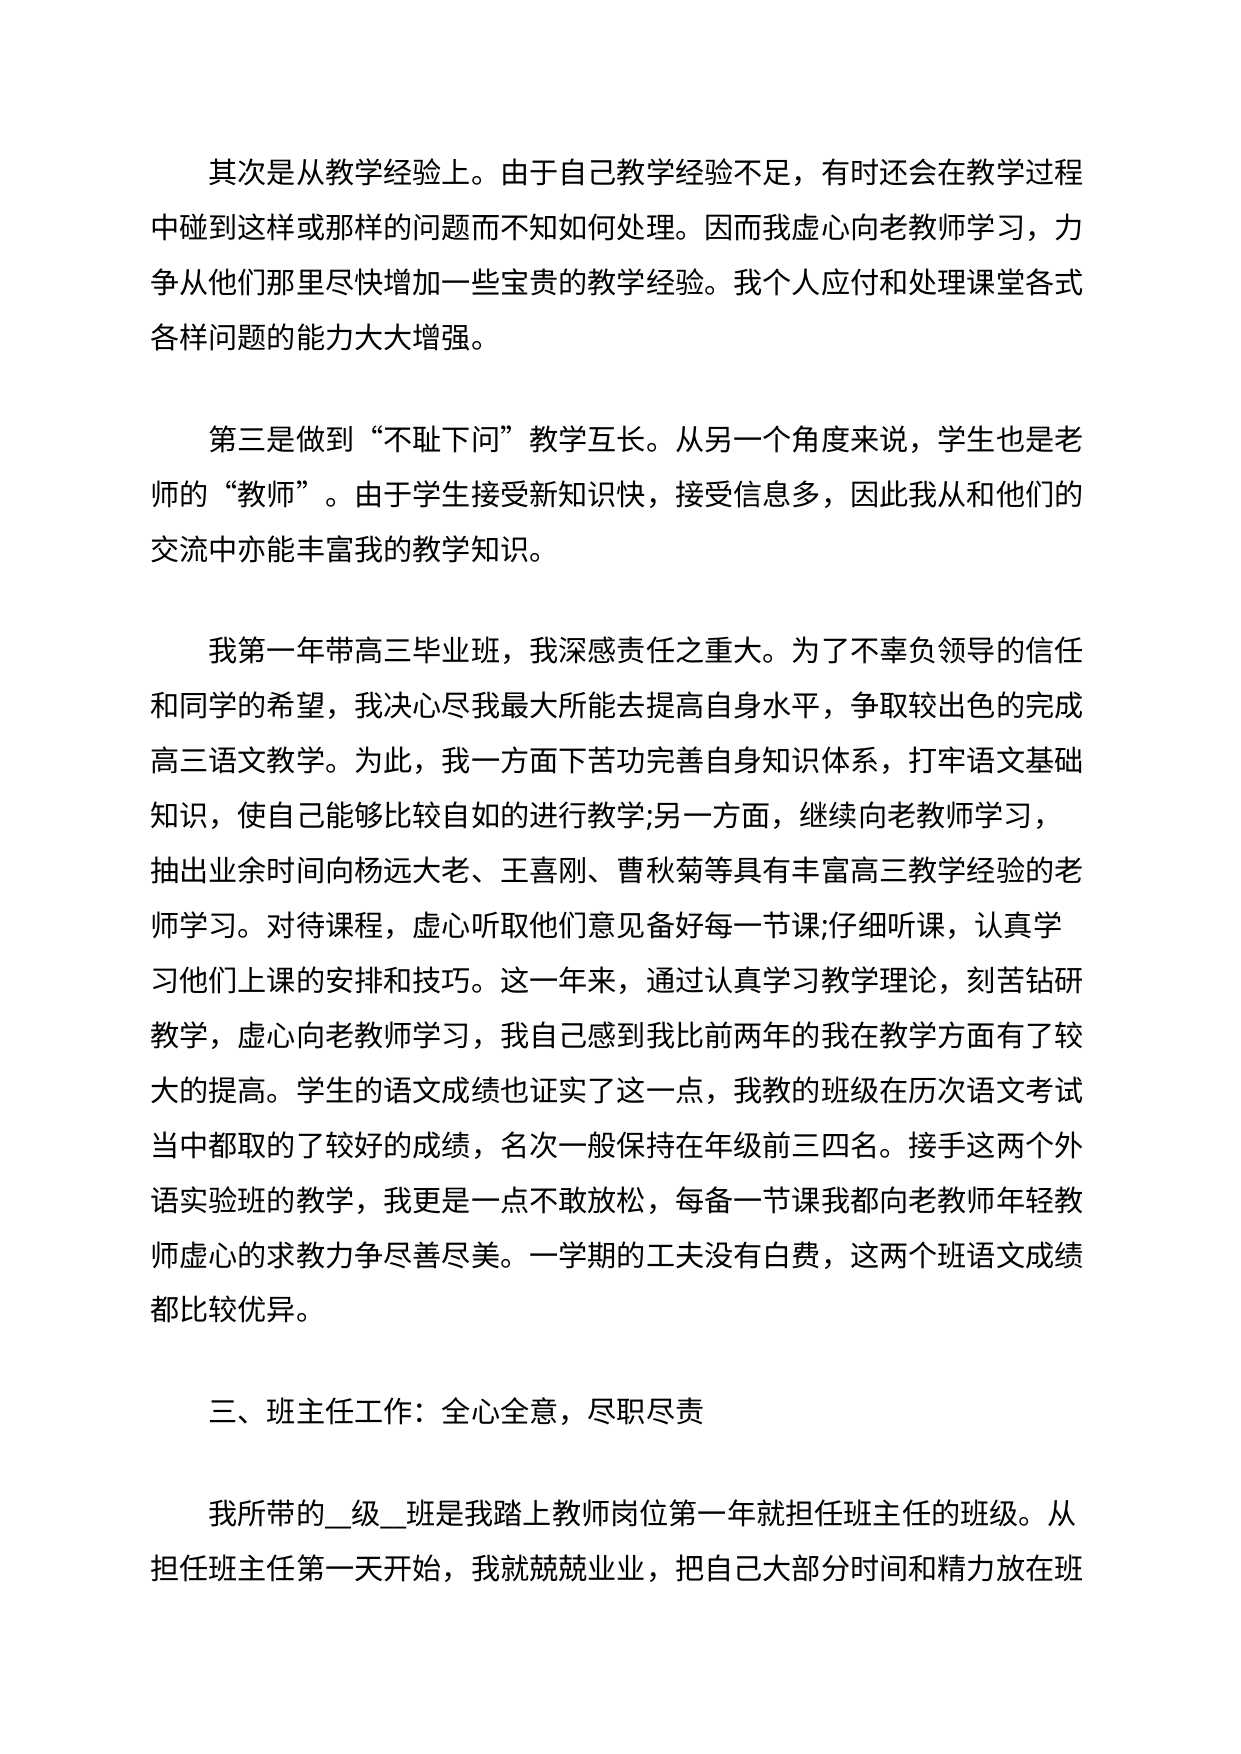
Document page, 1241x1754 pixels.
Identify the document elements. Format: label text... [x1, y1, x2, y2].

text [150, 1491, 1090, 1588]
text 三、班主任工作：全心全意，尽职尽责 [150, 1389, 1090, 1431]
text 我第一年带高三毕业班，我深感责任之重大。为了不辜负领导的信任和同学的希望，我决心尽我最大所能去提高自身水平，争取较出色的完成高三语文教学。为此，我一方面下苦功完善自身知识体系，打牢语文基础知识，使自己能够比较自如的进行教学;另一方面，继续向老教师学习，抽出业余时间向杨远大老、王喜刚、曹秋菊等具有丰富高三教学经验的老师学习。对待课程，虚心听取他们意见备好每一节课;仔细听课，认真学习他们上课的安排和技巧。这一年来，通过认真学习教学理论，刻苦钻研教学，虚心向老教师学习，我自己感到我比前两年的我在教学方面有了较大的提高。学生的语文成绩也证实了这一点，我教的班级在历次语文考试当中都取的了较好的成绩，名次一般保持在年级前三四名。接手这两个外语实验班的教学，我更是一点不敢放松，每备一节课我都向老教师年轻教师虚心的求教力争尽善尽美。一学期的工夫没有白费，这两个班语文成绩都比较优异。 [150, 628, 1090, 1329]
text 第三是做到“不耻下问”教学互长。从另一个角度来说，学生也是老师的“教师”。由于学生接受新知识快，接受信息多，因此我从和他们的交流中亦能丰富我的教学知识。 [150, 416, 1090, 568]
text 其次是从教学经验上。由于自己教学经验不足，有时还会在教学过程中碰到这样或那样的问题而不知如何处理。因而我虚心向老教师学习，力争从他们那里尽快增加一些宝贵的教学经验。我个人应付和处理课堂各式各样问题的能力大大增强。 [150, 150, 1090, 357]
